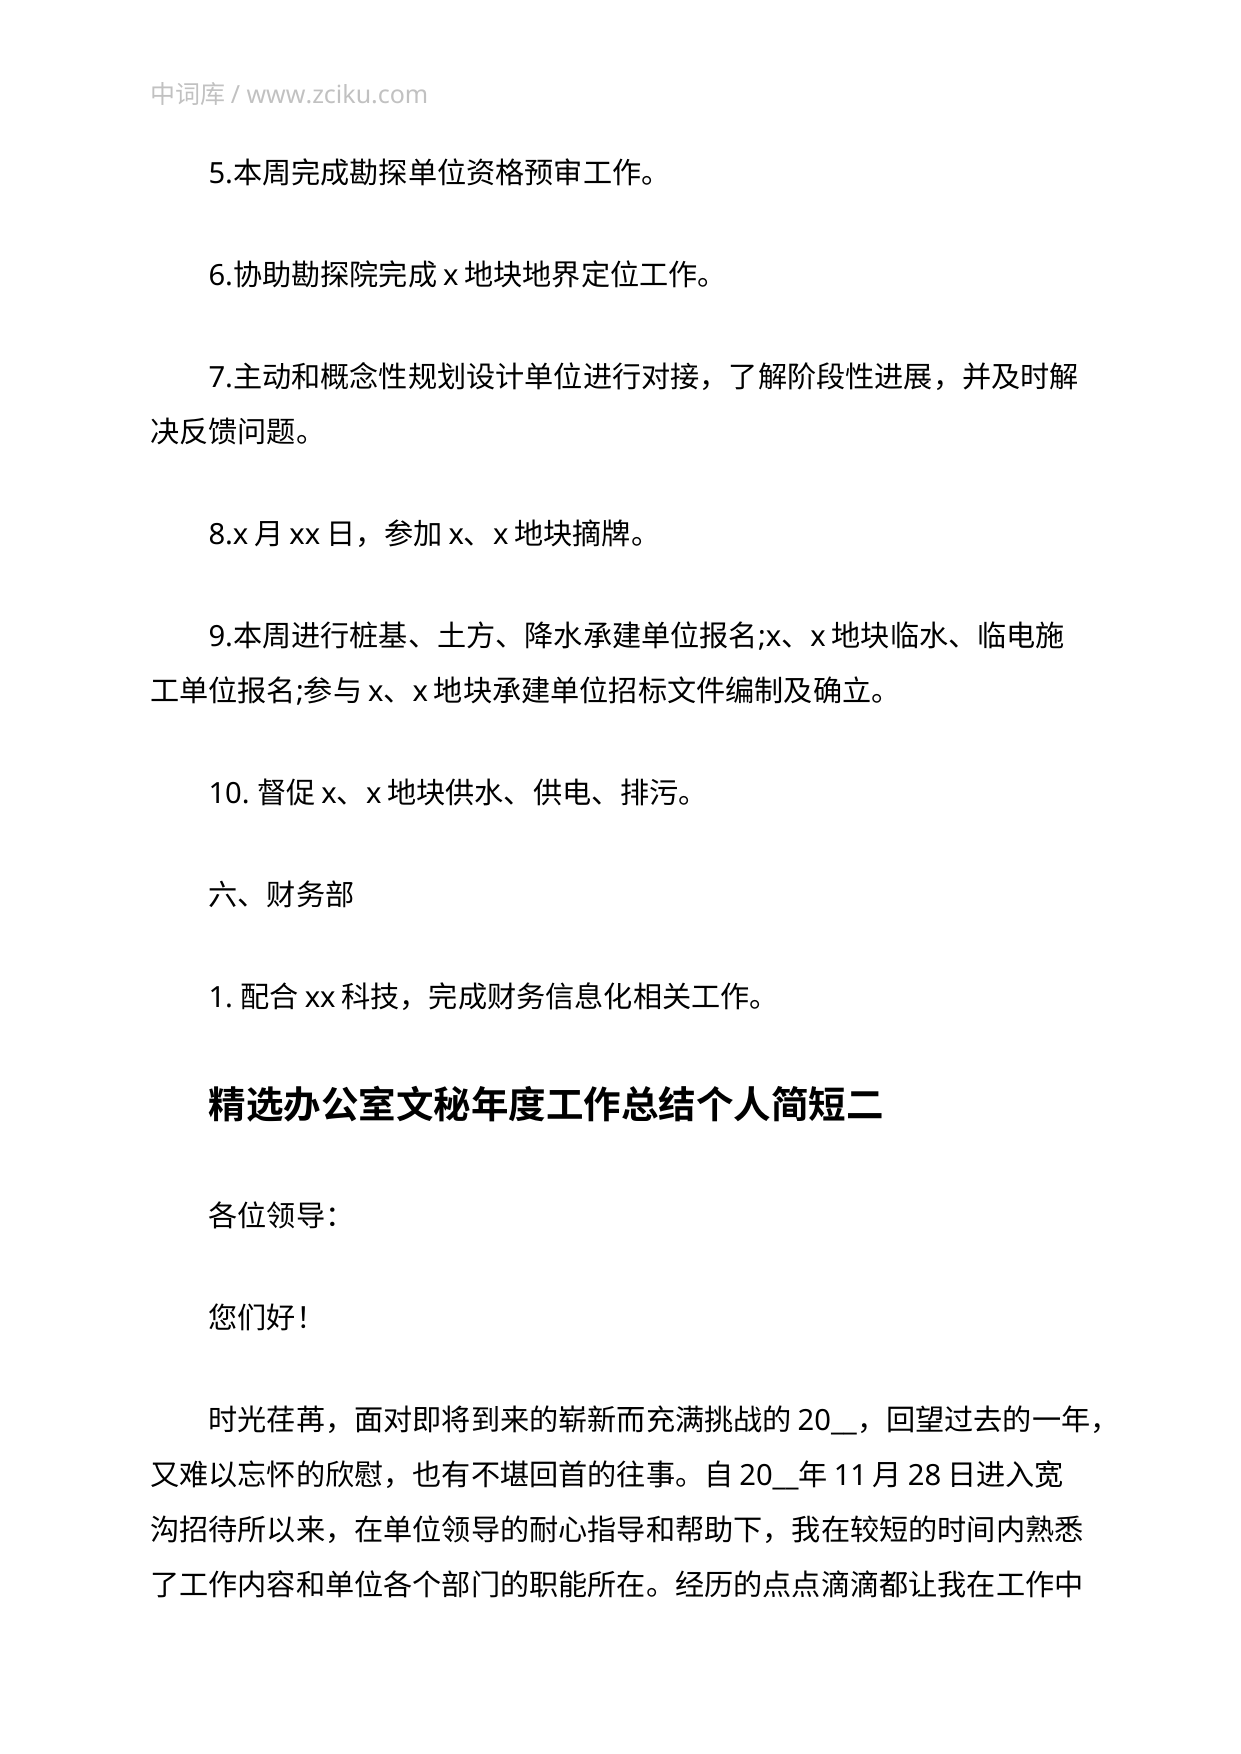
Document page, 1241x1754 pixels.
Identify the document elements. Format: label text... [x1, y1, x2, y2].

text 6.协助勘探院完成x地块地界定位工作。 [150, 252, 1090, 294]
text 5.本周完成勘探单位资格预审工作。 [150, 150, 1090, 192]
text 您们好！ [150, 1294, 1090, 1337]
text 各位领导： [150, 1193, 1090, 1235]
text 8.x月xx日，参加x、x地块摘牌。 [150, 511, 1090, 553]
text 10. 督促x、x地块供水、供电、排污。 [150, 770, 1090, 812]
text 7.主动和概念性规划设计单位进行对接，了解阶段性进展，并及时解决反馈问题。 [150, 354, 1090, 451]
text 9.本周进行桩基、土方、降水承建单位报名;x、x地块临水、临电施工单位报名;参与x、x地块承建单位招标文件编制及确立。 [150, 613, 1090, 710]
text 精选办公室文秘年度工作总结个人简短二 [150, 1075, 1090, 1130]
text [150, 1396, 1090, 1603]
text 1. 配合xx科技，完成财务信息化相关工作。 [150, 973, 1090, 1016]
text 六、财务部 [150, 872, 1090, 914]
